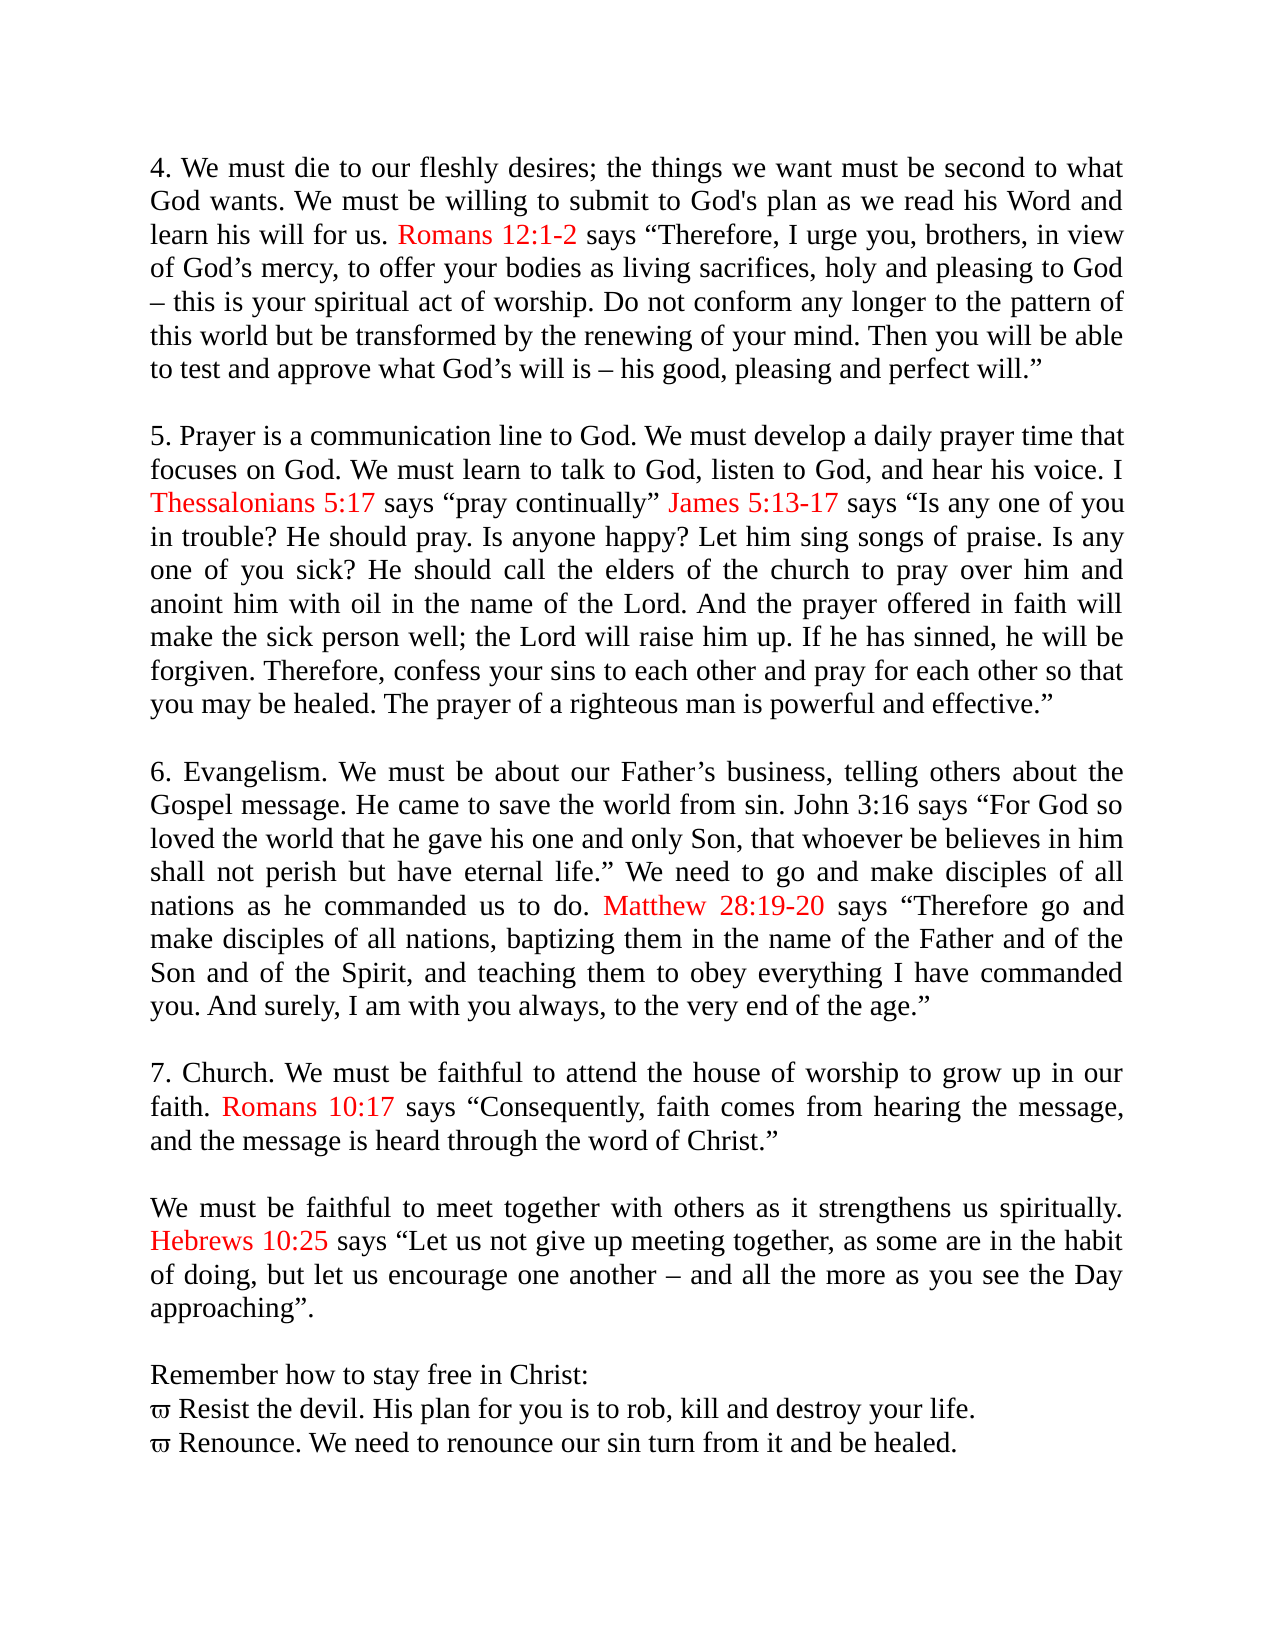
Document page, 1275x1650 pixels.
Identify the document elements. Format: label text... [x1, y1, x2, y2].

text 5. Prayer is a communication line to God. We must develop a daily prayer time that focuses on God. We must learn to talk to God, listen to God, and hear his voice. I Thessalonians 5:17 says “pray continually” James 5:13-17 says “Is any one of you in trouble? He should pray. Is anyone happy? Let him sing songs of praise. Is any one of you sick? He should call the elders of the church to pray over him and anoint him with oil in the name of the Lord. And the prayer offered in faith will make the sick person well; the Lord will raise him up. If he has sinned, he will be forgiven. Therefore, confess your sins to each other and pray for each other so that you may be healed. The prayer of a righteous man is powerful and effective.” [150, 418, 1125, 720]
text We must be faithful to meet together with others as it strengthens us spiritually. Hebrews 10:25 says “Let us not give up meeting together, as some are in the habit of doing, but let us encourage one another – and all the more as you see the Day approaching”. [150, 1190, 1125, 1324]
text 6. Evangelism. We must be about our Father’s business, telling others about the Gospel message. He came to save the world from sin. John 3:16 says “For God so loved the world that he gave his one and only Son, that whoever be believes in him shall not perish but have eternal life.” We need to go and make disciples of all nations as he commanded us to do. Matthew 28:19-20 says “Therefore go and make disciples of all nations, baptizing them in the name of the Father and of the Son and of the Spirit, and teaching them to obey everything I have commanded you. And surely, I am with you always, to the very end of the age.” [150, 754, 1125, 1022]
text Renounce. We need to renounce our sin turn from it and be healed. [150, 1425, 1125, 1458]
text Remember how to stay free in Christ: [150, 1357, 1125, 1391]
text 4. We must die to our fleshly desires; the things we want must be second to what God wants. We must be willing to submit to God's plan as we read his Word and learn his will for us. Romans 12:1-2 says “Therefore, I urge you, brothers, in view of God’s mercy, to offer your bodies as living sacrifices, holy and pleasing to God – this is your spiritual act of worship. Do not conform any longer to the pattern of this world but be transformed by the renewing of your mind. Then you will be able to test and approve what God’s will is – his good, pleasing and perfect will.” [150, 150, 1125, 385]
text Resist the devil. His plan for you is to rob, kill and destroy your life. [150, 1391, 1125, 1425]
text 7. Church. We must be faithful to attend the house of worship to grow up in our faith. Romans 10:17 says “Consequently, faith comes from hearing the message, and the message is heard through the word of Christ.” [150, 1056, 1125, 1156]
